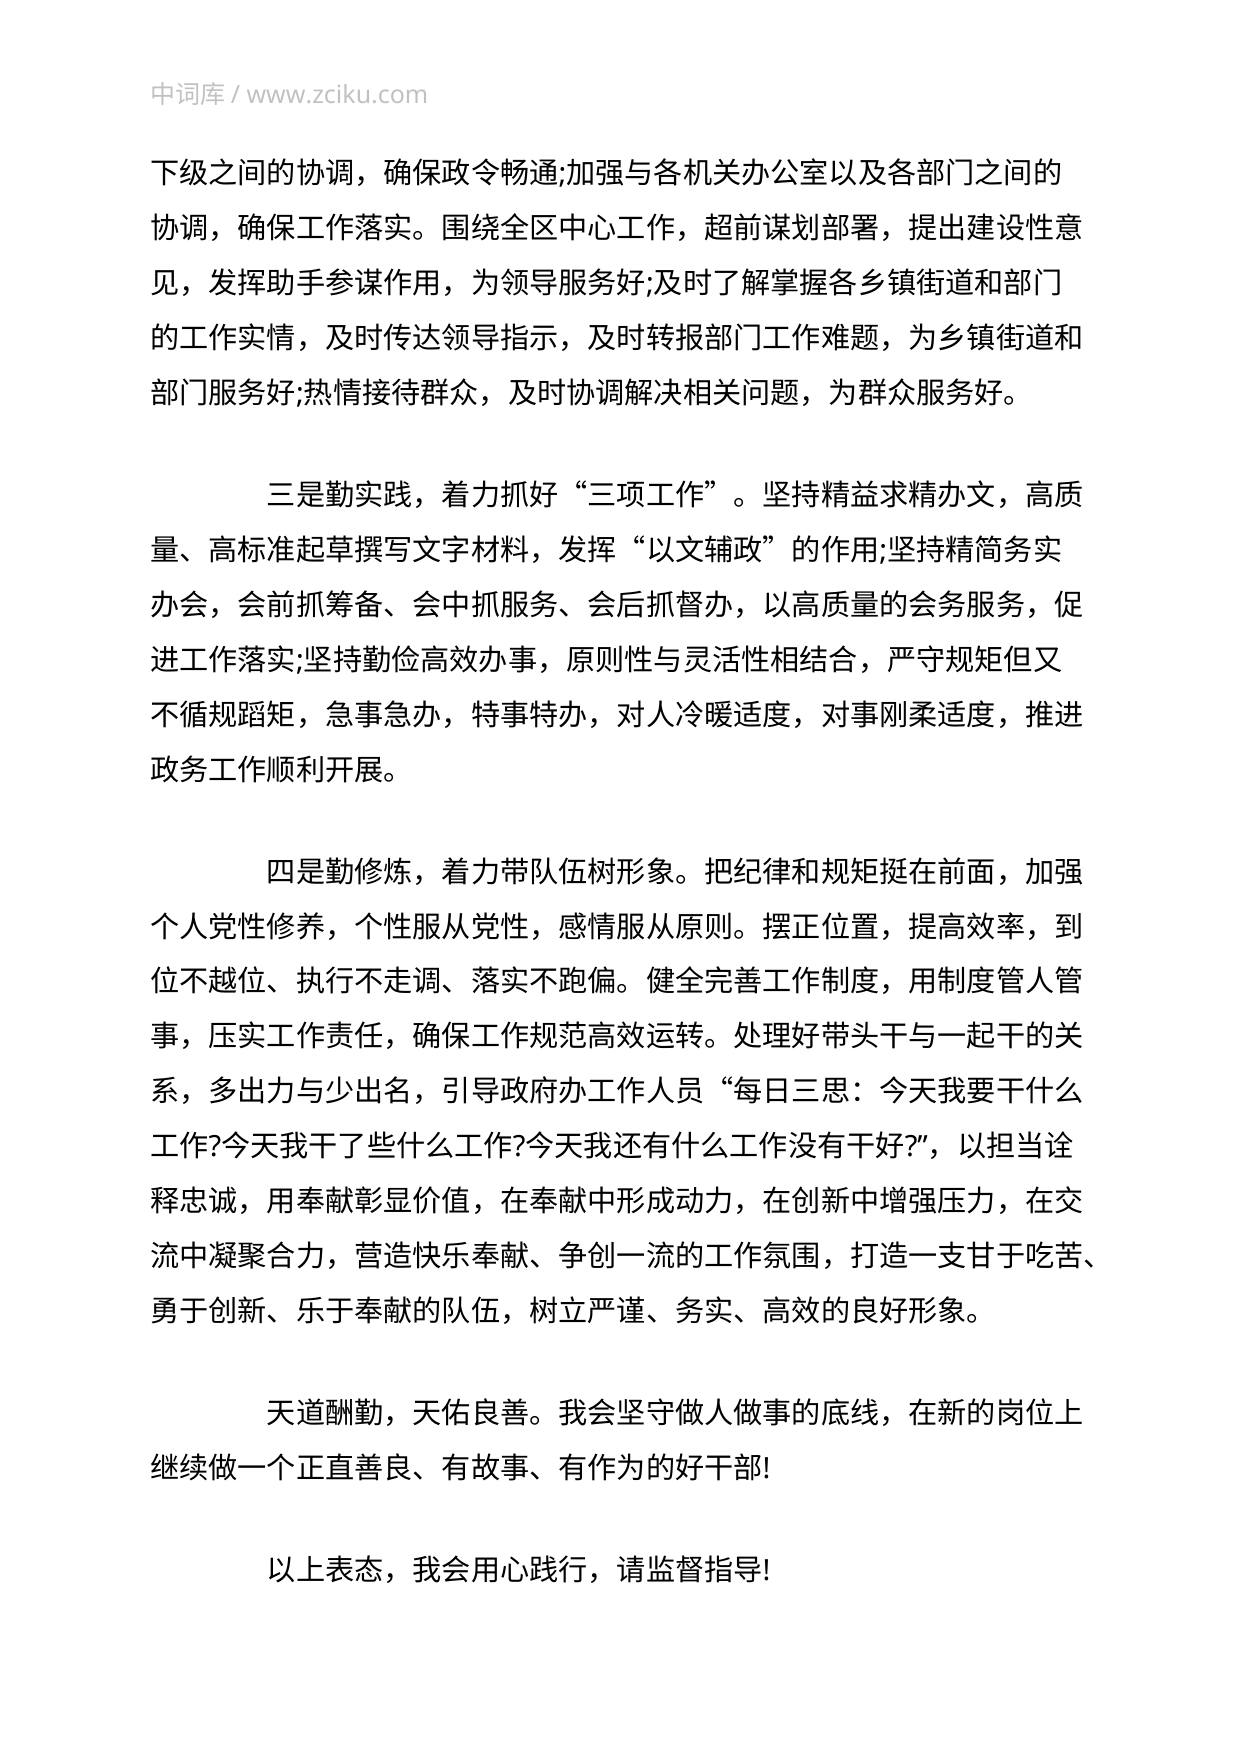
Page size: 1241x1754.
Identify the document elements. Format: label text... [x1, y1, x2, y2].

text 天道酬勤，天佑良善。我会坚守做人做事的底线，在新的岗位上继续做一个正直善良、有故事、有作为的好干部! [150, 1389, 1090, 1487]
text 以上表态，我会用心践行，请监督指导! [150, 1546, 1090, 1588]
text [150, 150, 1090, 412]
text 三是勤实践，着力抓好“三项工作”。坚持精益求精办文，高质量、高标准起草撰写文字材料，发挥“以文辅政”的作用;坚持精简务实办会，会前抓筹备、会中抓服务、会后抓督办，以高质量的会务服务，促进工作落实;坚持勤俭高效办事，原则性与灵活性相结合，严守规矩但又不循规蹈矩，急事急办，特事特办，对人冷暖适度，对事刚柔适度，推进政务工作顺利开展。 [150, 472, 1090, 789]
text 四是勤修炼，着力带队伍树形象。把纪律和规矩挺在前面，加强个人党性修养，个性服从党性，感情服从原则。摆正位置，提高效率，到位不越位、执行不走调、落实不跑偏。健全完善工作制度，用制度管人管事，压实工作责任，确保工作规范高效运转。处理好带头干与一起干的关系，多出力与少出名，引导政府办工作人员“每日三思：今天我要干什么工作?今天我干了些什么工作?今天我还有什么工作没有干好?”，以担当诠释忠诚，用奉献彰显价值，在奉献中形成动力，在创新中增强压力，在交流中凝聚合力，营造快乐奉献、争创一流的工作氛围，打造一支甘于吃苦、勇于创新、乐于奉献的队伍，树立严谨、务实、高效的良好形象。 [150, 848, 1090, 1330]
